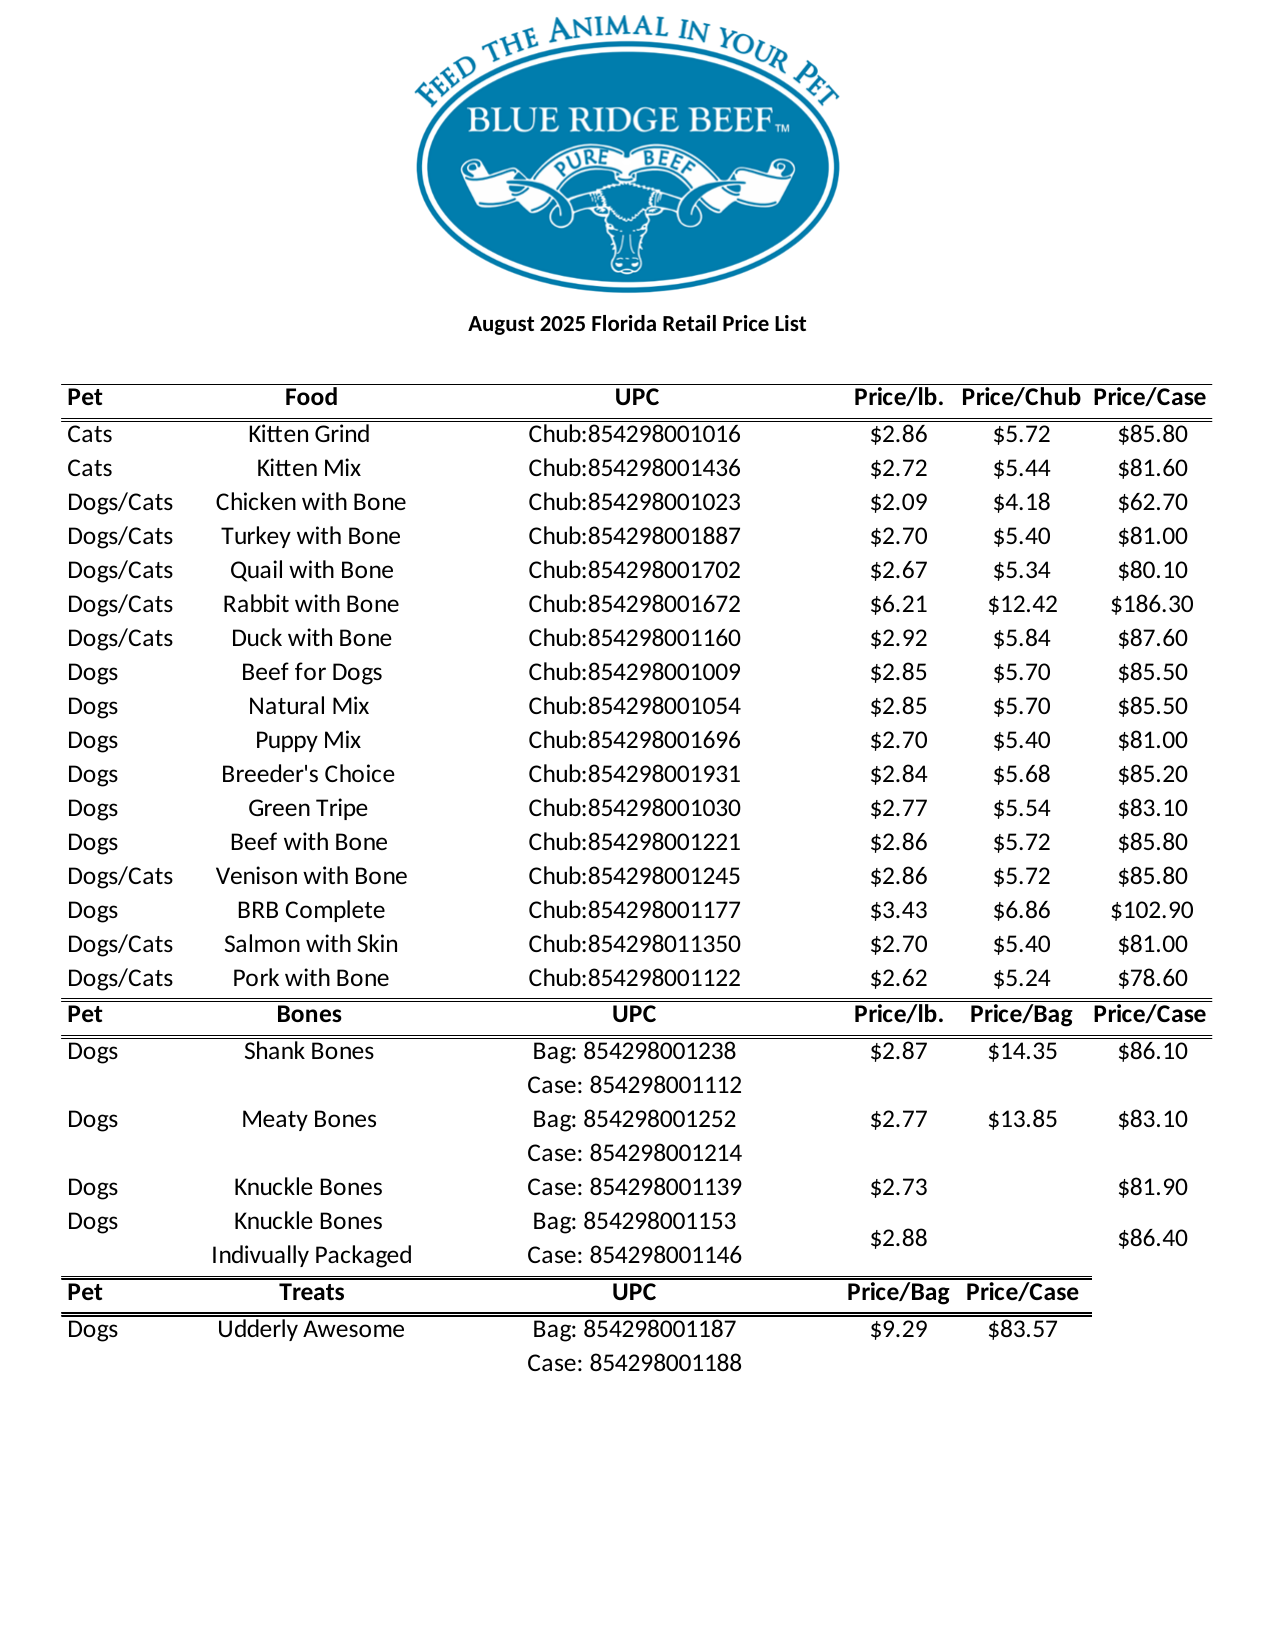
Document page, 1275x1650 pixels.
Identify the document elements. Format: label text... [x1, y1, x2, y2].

text August 2025 Florida Retail Price List [150, 309, 1125, 337]
picture [403, 14, 871, 297]
